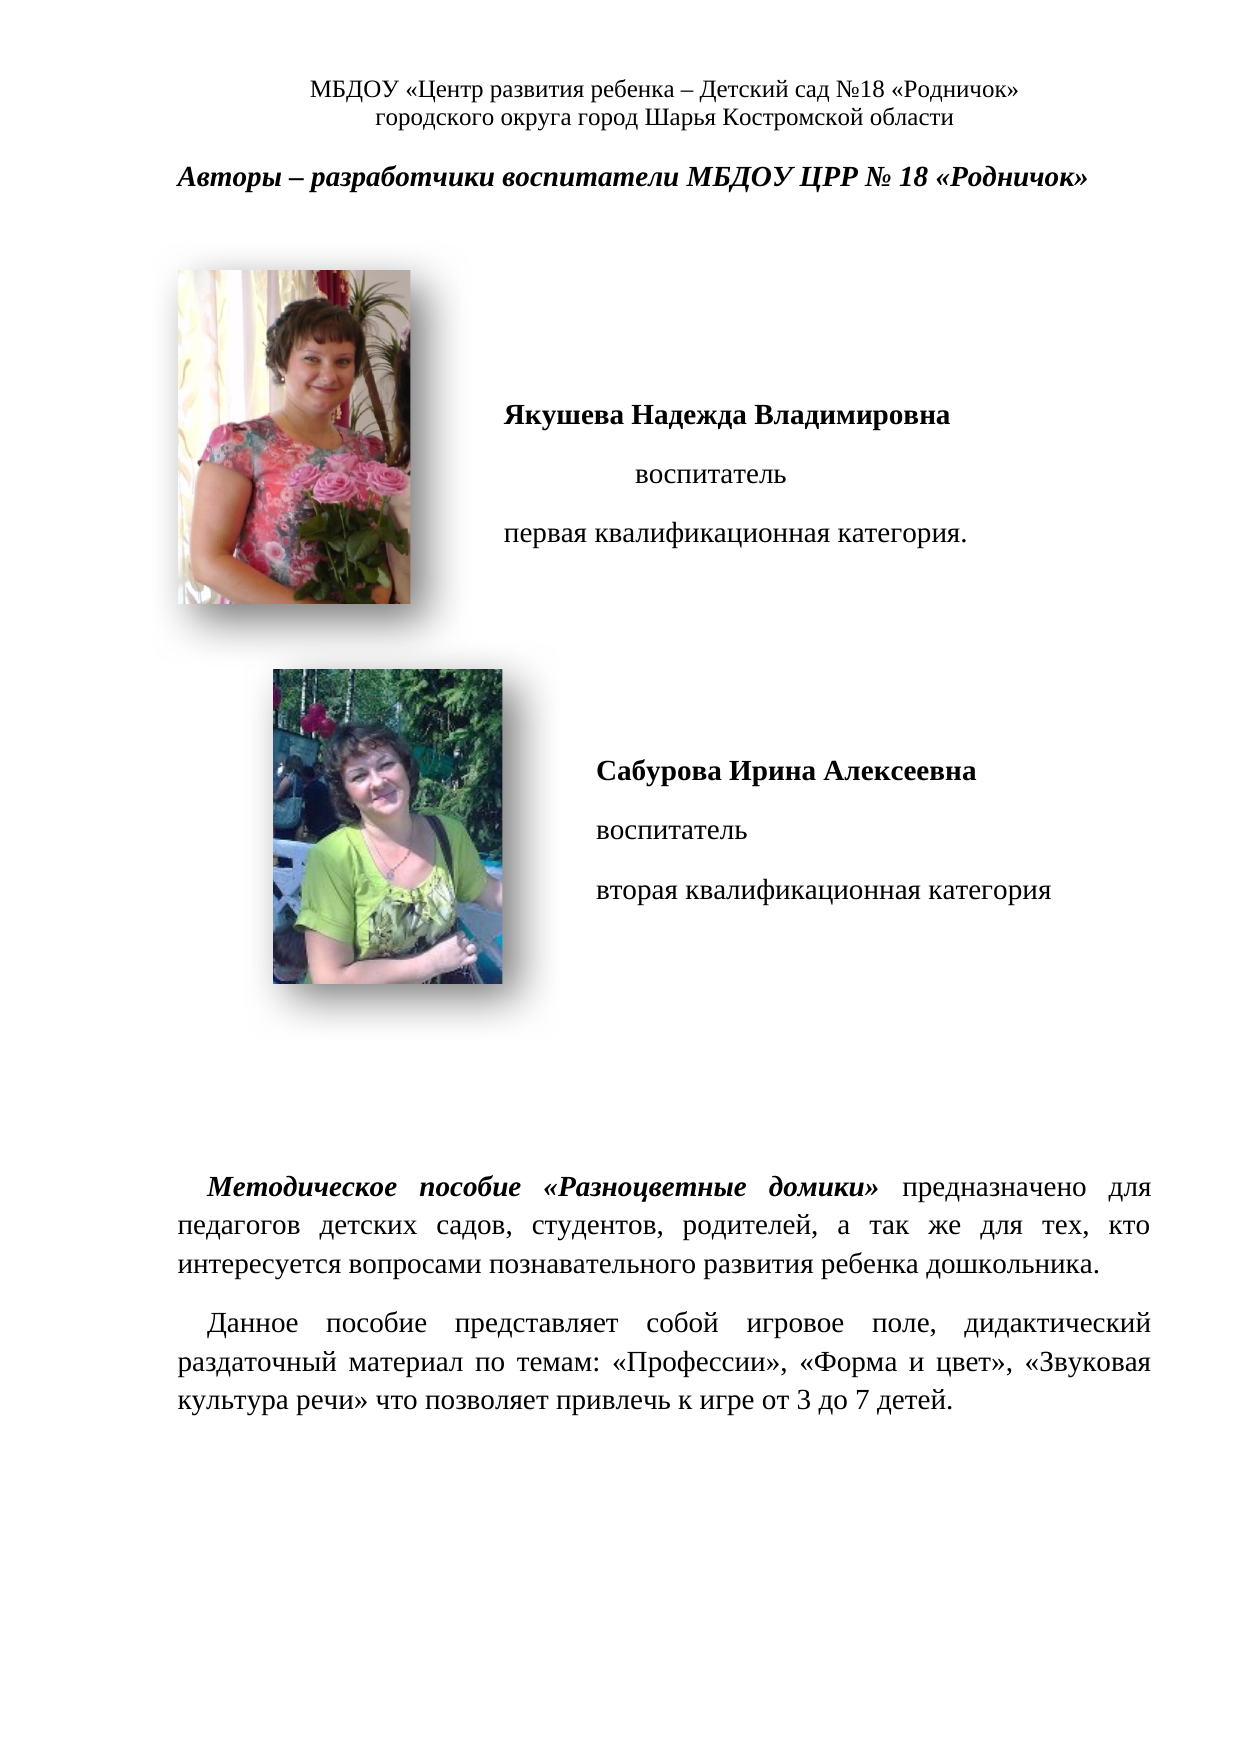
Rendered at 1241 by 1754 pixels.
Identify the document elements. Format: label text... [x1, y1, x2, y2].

text Авторы – разработчики воспитатели МБДОУ ЦРР № 18 «Родничок» [177, 159, 1152, 193]
text воспитатель [177, 456, 1152, 490]
text Якушева Надежда Владимировна [177, 397, 1152, 430]
text Методическое пособие «Разноцветные домики» предназначено для педагогов детских садов, студентов, родителей, а так же для тех, кто интересуется вопросами познавательного развития ребенка дошкольника. [177, 1169, 1152, 1279]
picture [178, 270, 411, 397]
picture [178, 430, 411, 456]
text вторая квалификационная категория [177, 872, 1152, 905]
picture [273, 787, 503, 812]
text первая квалификационная категория. [177, 516, 1152, 549]
picture [273, 846, 503, 872]
picture [273, 905, 503, 984]
picture [273, 669, 503, 753]
picture [178, 490, 411, 516]
text воспитатель [177, 812, 1152, 846]
text Сабурова Ирина Алексеевна [177, 753, 1152, 787]
picture [178, 549, 411, 604]
text Данное пособие представляет собой игровое поле, дидактический раздаточный материал по темам: «Профессии», «Форма и цвет», «Звуковая культура речи» что позволяет привлечь к игре от 3 до 7 детей. [177, 1305, 1152, 1416]
